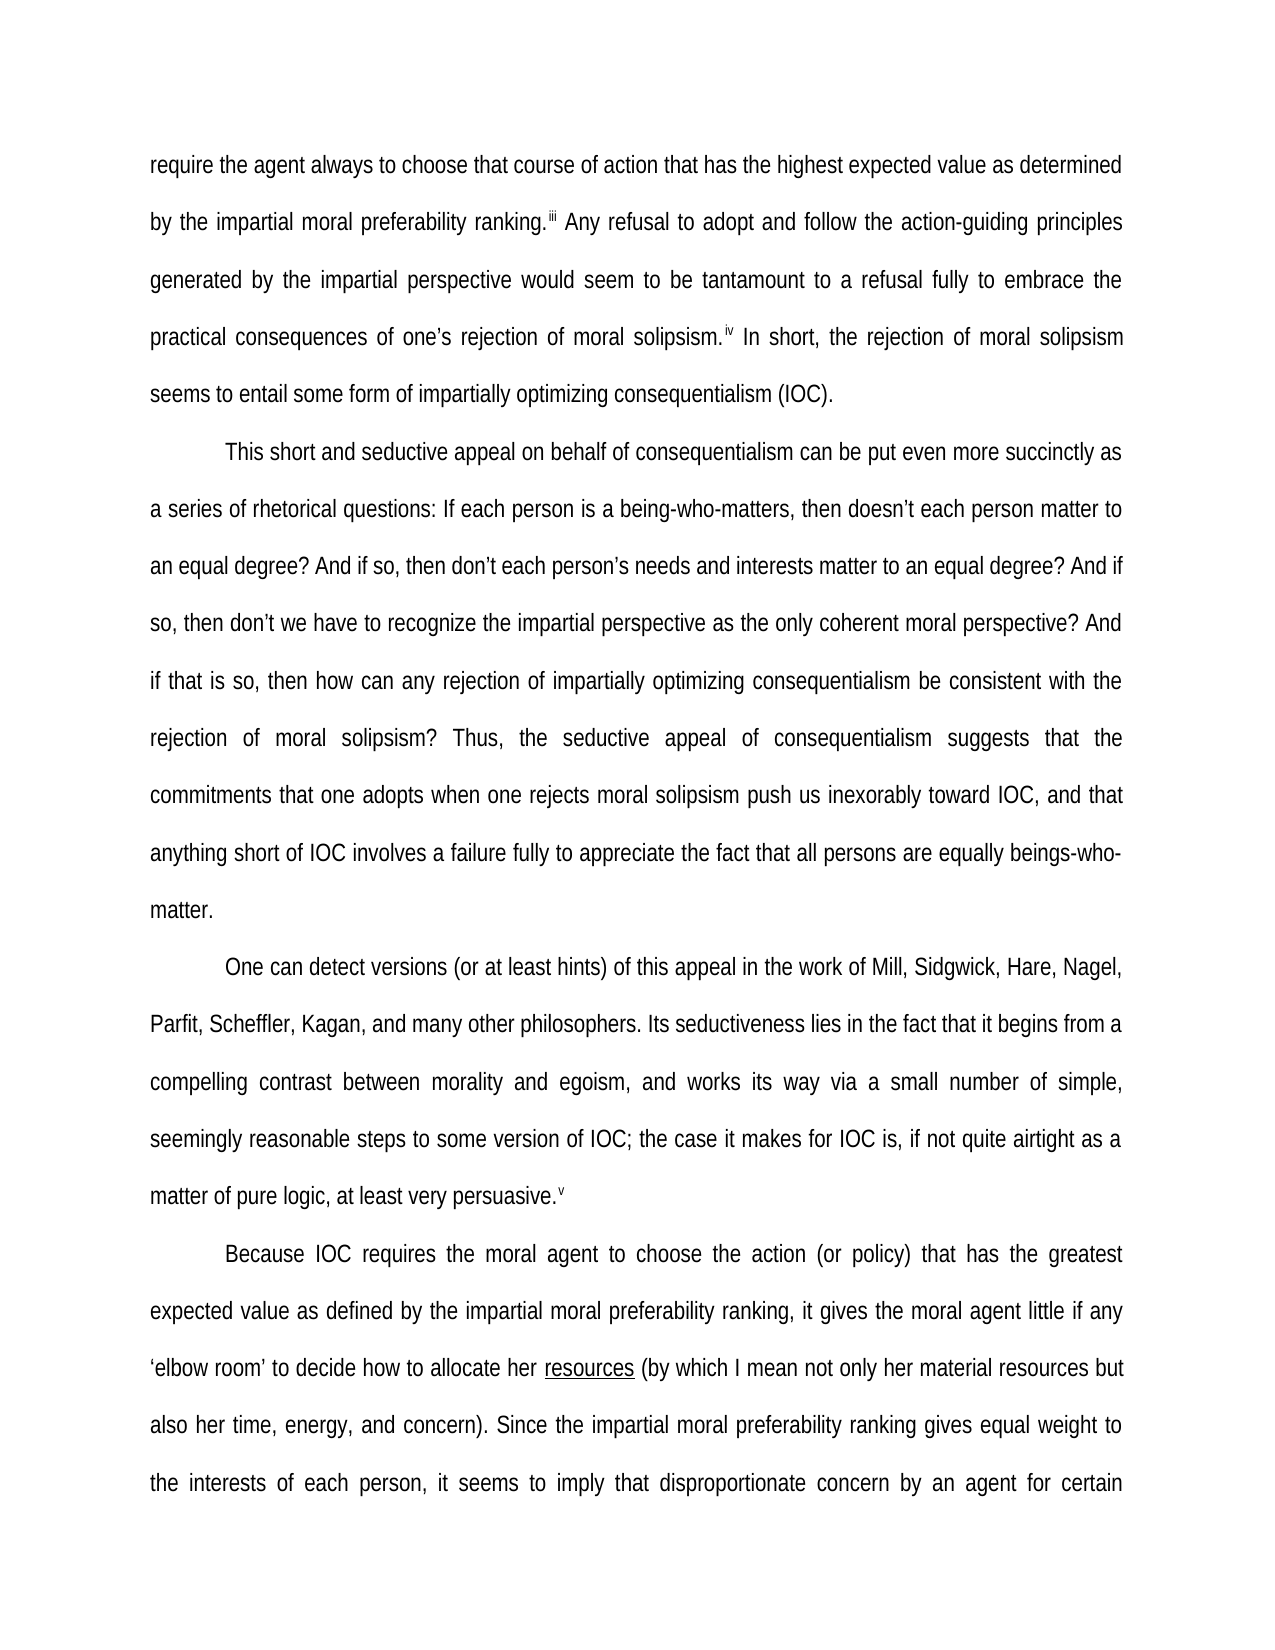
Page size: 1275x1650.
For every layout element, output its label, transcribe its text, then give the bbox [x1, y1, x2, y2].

text This short and seductive appeal on behalf of consequentialism can be put even more succinctly as a series of rhetorical questions: If each person is a being-who-matters, then doesn’t each person matter to an equal degree? And if so, then don’t each person’s needs and interests matter to an equal degree? And if so, then don’t we have to recognize the impartial perspective as the only coherent moral perspective? And if that is so, then how can any rejection of impartially optimizing consequentialism be consistent with the rejection of moral solipsism? Thus, the seductive appeal of consequentialism suggests that the commitments that one adopts when one rejects moral solipsism push us inexorably toward IOC, and that anything short of IOC involves a failure fully to appreciate the fact that all persons are equally beings-who-matter. [150, 436, 1125, 923]
text One can detect versions (or at least hints) of this appeal in the work of Mill, Sidgwick, Hare, Nagel, Parfit, Scheffler, Kagan, and many other philosophers. Its seductiveness lies in the fact that it begins from a compelling contrast between morality and egoism, and works its way via a small number of simple, seemingly reasonable steps to some version of IOC; the case it makes for IOC is, if not quite airtight as a matter of pure logic, at least very persuasive. [150, 952, 1125, 1210]
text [150, 1238, 1125, 1496]
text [150, 150, 1125, 408]
